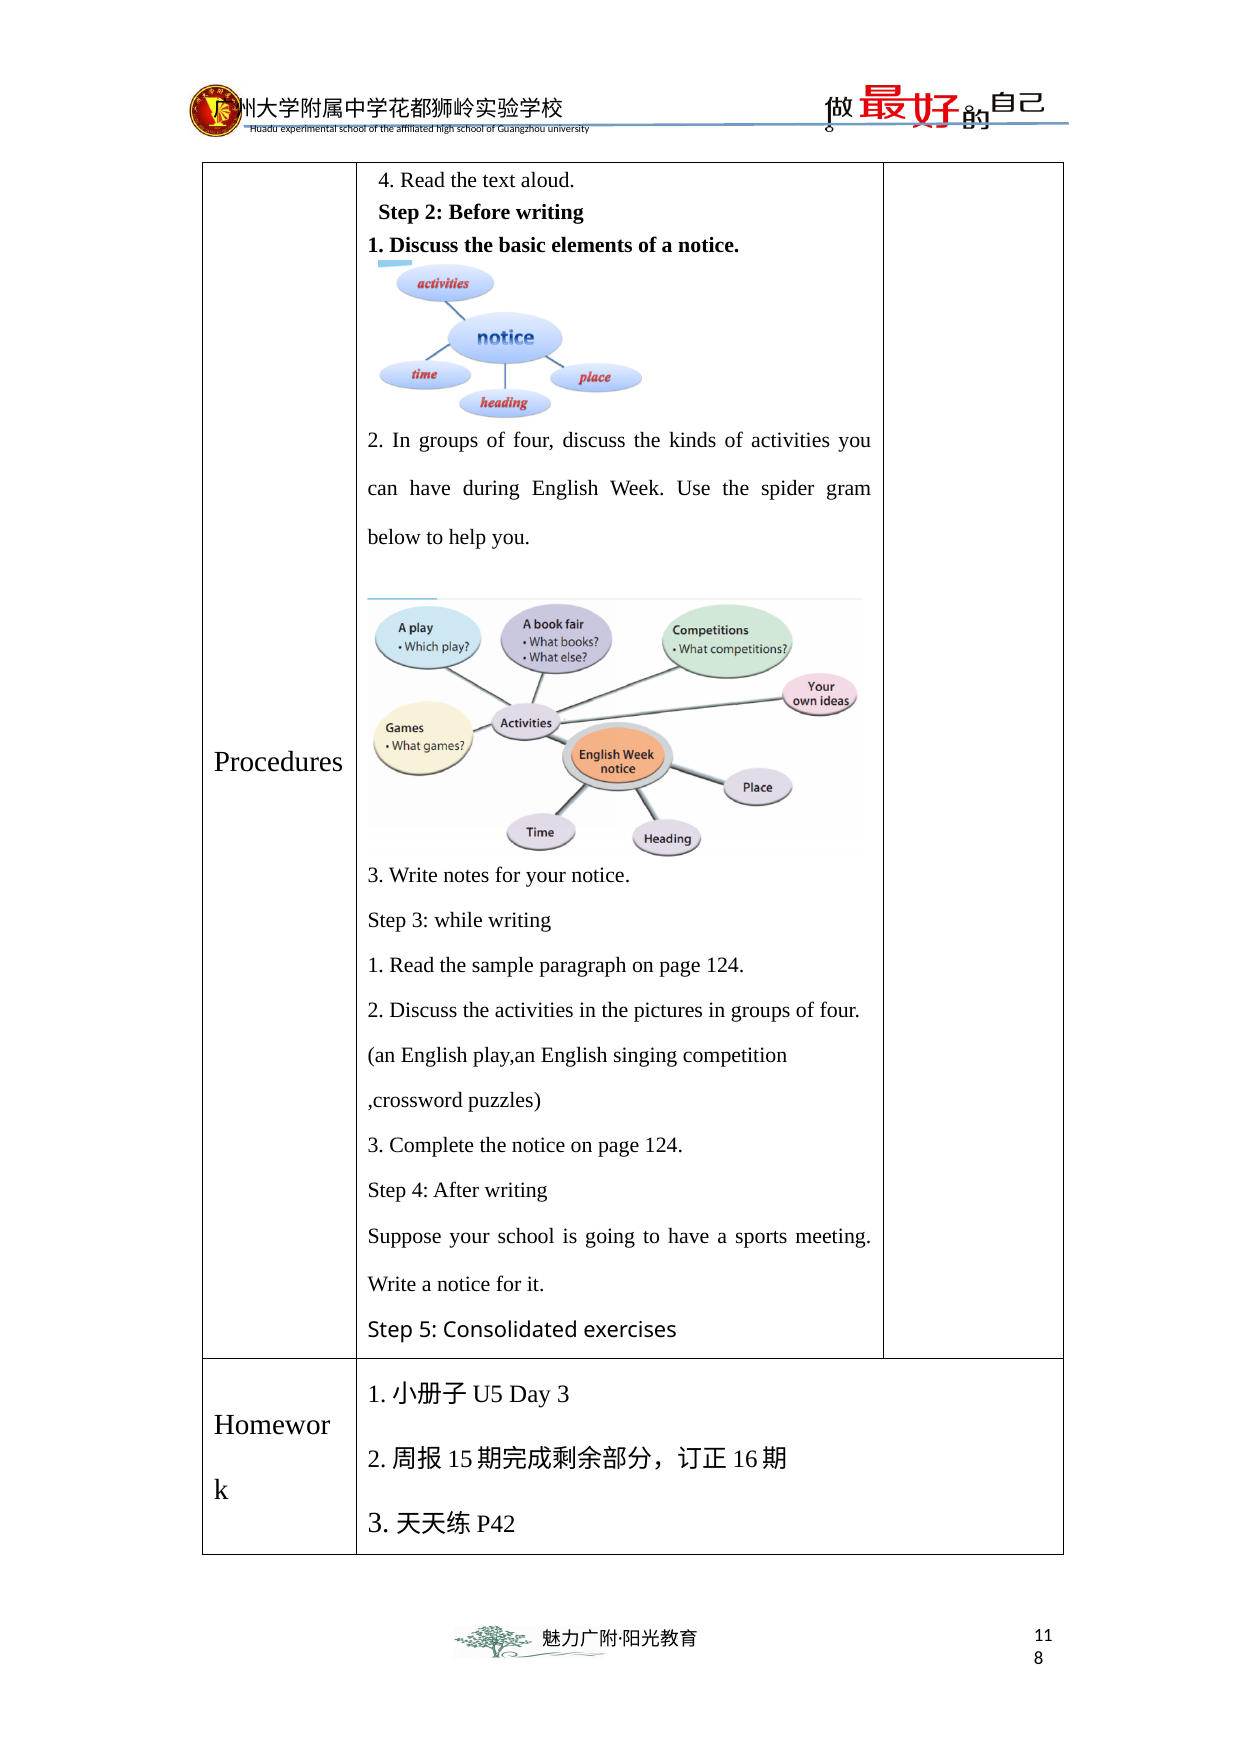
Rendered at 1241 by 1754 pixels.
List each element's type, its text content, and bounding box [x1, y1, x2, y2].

picture [825, 85, 1044, 122]
picture [378, 260, 643, 420]
picture [453, 1626, 607, 1659]
table_cell Teaching Procedures [203, 163, 356, 1358]
table_cell Homework [203, 1359, 356, 1554]
picture [825, 125, 1044, 132]
picture [367, 598, 863, 858]
table_cell [884, 163, 1063, 1358]
table_cell 小册子U5 Day 3 周报15期完成剩余部分，订正16期 天天练P42 [357, 1359, 1063, 1554]
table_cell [357, 163, 883, 1358]
picture [187, 82, 244, 139]
